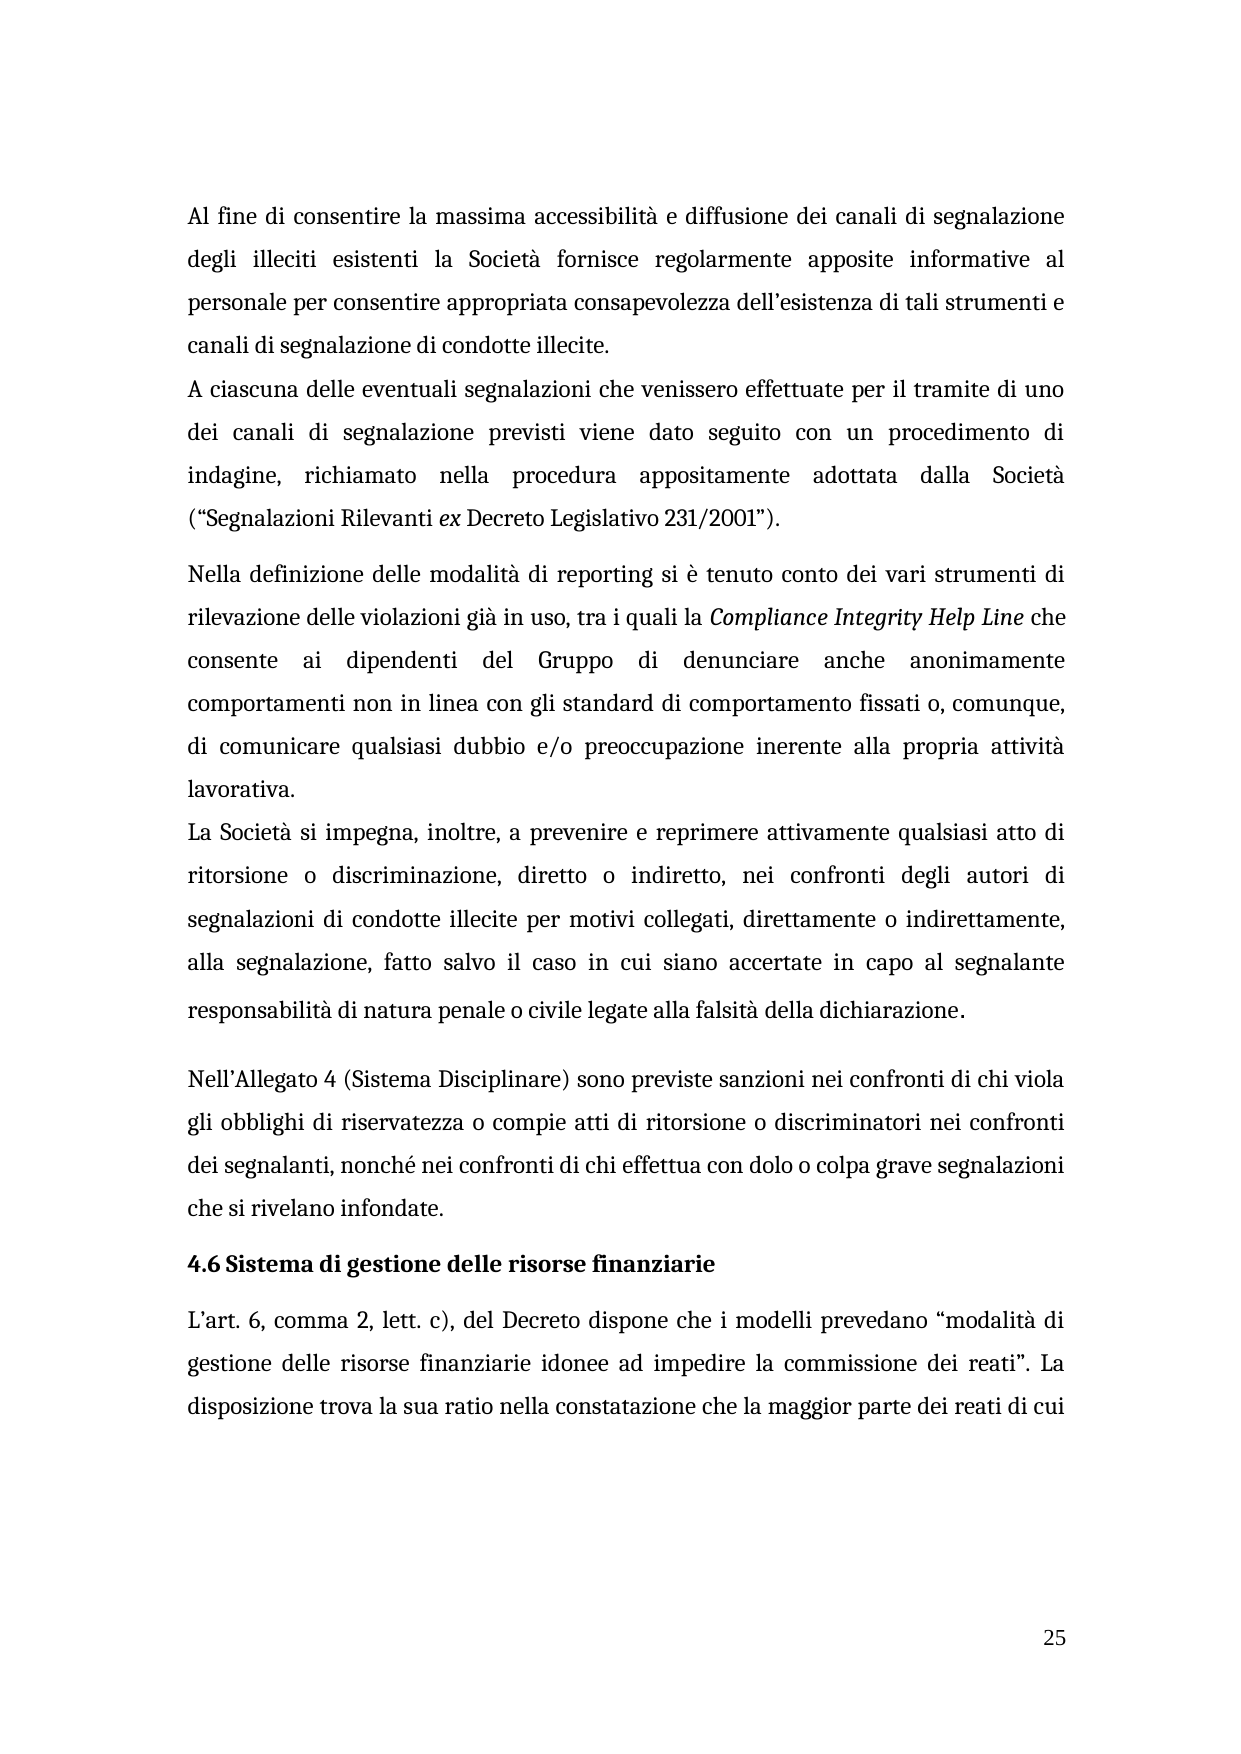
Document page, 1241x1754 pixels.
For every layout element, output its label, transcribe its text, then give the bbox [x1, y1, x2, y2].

text Nell’Allegato 4 (Sistema Disciplinare) sono previste sanzioni nei confronti di chi viola gli obblighi di riservatezza o compie atti di ritorsione o discriminatori nei confronti dei segnalanti, nonché nei confronti di chi effettua con dolo o colpa grave segnalazioni che si rivelano infondate. [187, 1065, 1066, 1223]
text A ciascuna delle eventuali segnalazioni che venissero effettuate per il tramite di uno dei canali di segnalazione previsti viene dato seguito con un procedimento di indagine, richiamato nella procedura appositamente adottata dalla Società (“Segnalazioni Rilevanti ex Decreto Legislativo 231/2001”). [187, 374, 1066, 533]
text Nella definizione delle modalità di reporting si è tenuto conto dei vari strumenti di rilevazione delle violazioni già in uso, tra i quali la Compliance Integrity Help Line che consente ai dipendenti del Gruppo di denunciare anche anonimamente comportamenti non in linea con gli standard di comportamento fissati o, comunque, di comunicare qualsiasi dubbio e/o preoccupazione inerente alla propria attività lavorativa. [187, 559, 1066, 804]
subtitle 4.6 Sistema di gestione delle risorse finanziarie [187, 1250, 1066, 1279]
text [187, 1306, 1066, 1421]
text Al fine di consentire la massima accessibilità e diffusione dei canali di segnalazione degli illeciti esistenti la Società fornisce regolarmente apposite informative al personale per consentire appropriata consapevolezza dell’esistenza di tali strumenti e canali di segnalazione di condotte illecite. [187, 202, 1066, 360]
text La Società si impegna, inoltre, a prevenire e reprimere attivamente qualsiasi atto di ritorsione o discriminazione, diretto o indiretto, nei confronti degli autori di segnalazioni di condotte illecite per motivi collegati, direttamente o indirettamente, alla segnalazione, fatto salvo il caso in cui siano accertate in capo al segnalante responsabilità di natura penale o civile legate alla falsità della dichiarazione. [187, 818, 1066, 1025]
